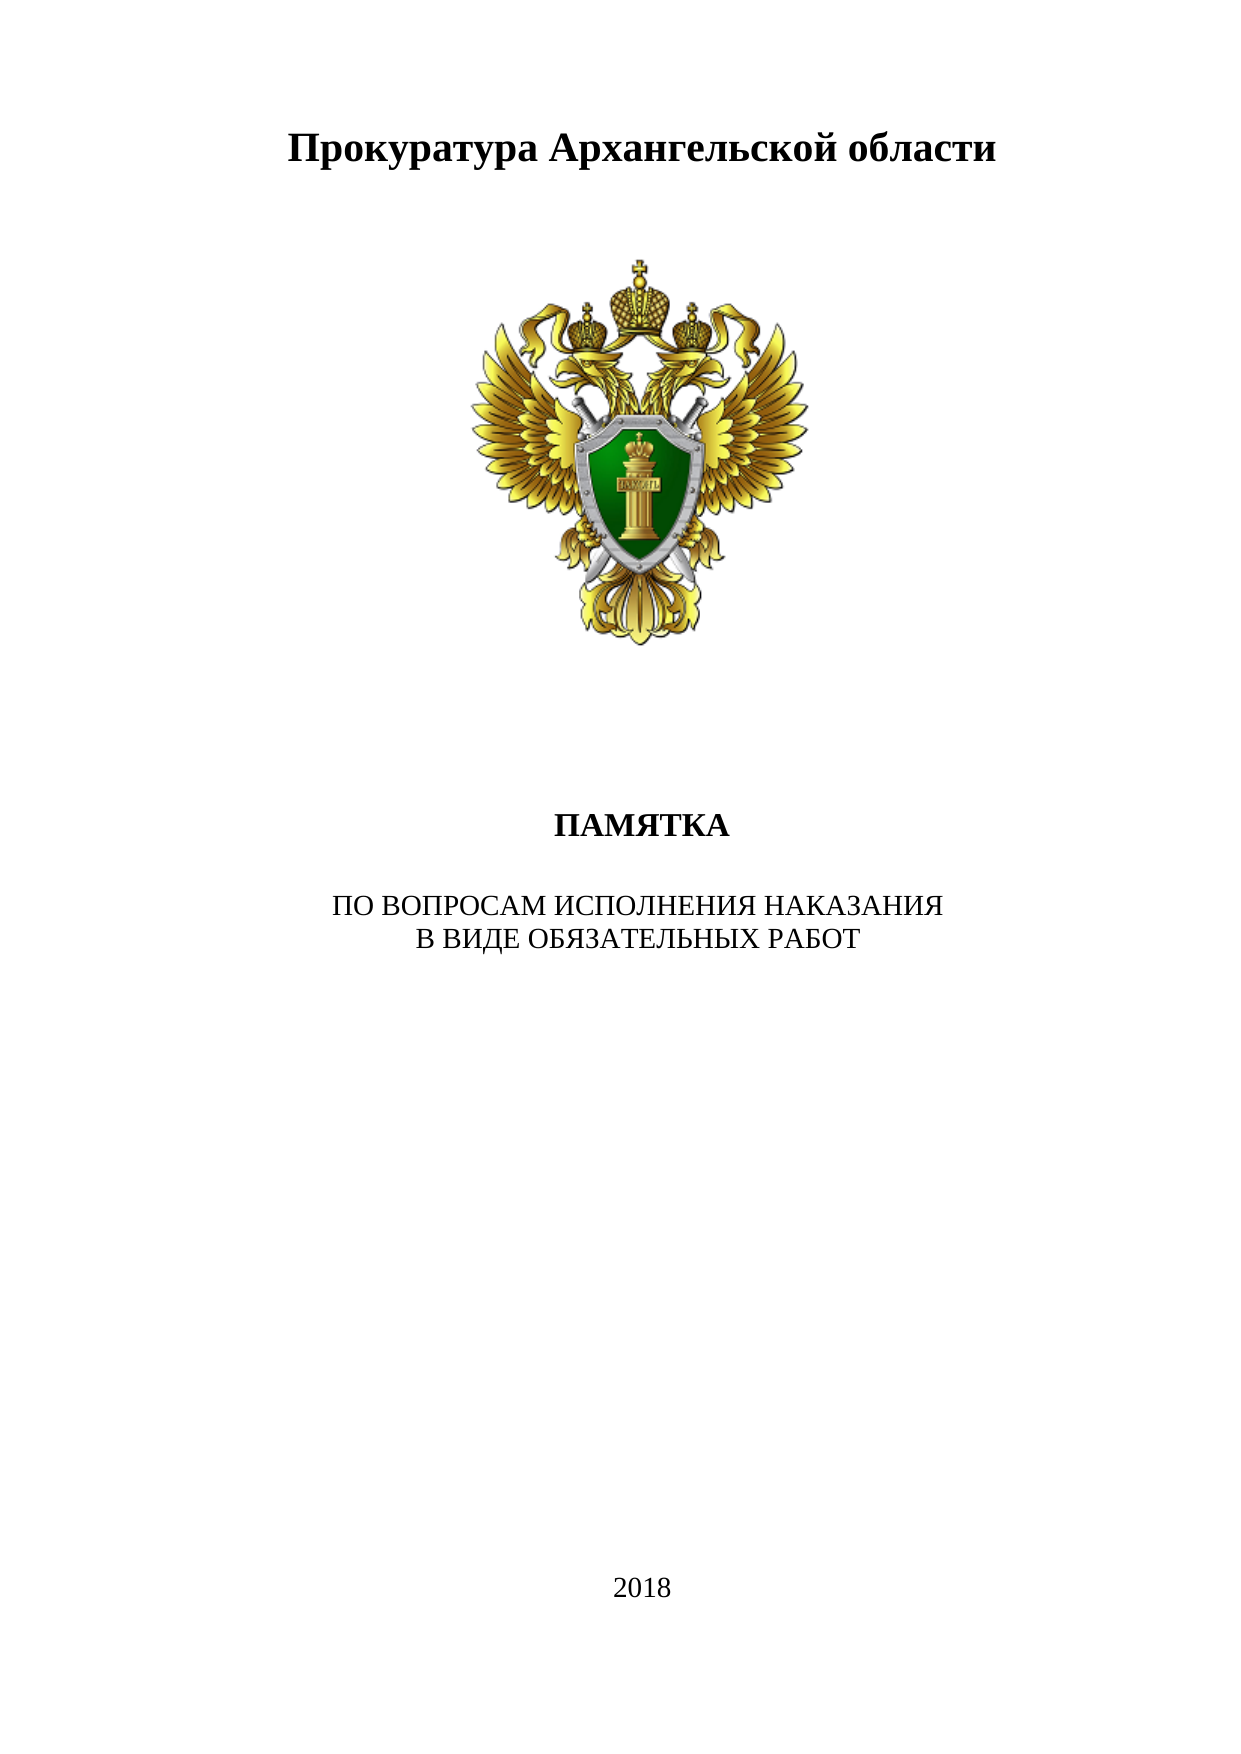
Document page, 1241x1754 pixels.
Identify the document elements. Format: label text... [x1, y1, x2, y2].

text ПАМЯТКА [112, 806, 1172, 844]
text ПО ВОПРОСАМ ИСПОЛНЕНИЯ НАКАЗАНИЯ [112, 888, 1163, 921]
picture [450, 246, 834, 669]
text 2018 [112, 1571, 1172, 1604]
text Прокуратура Архангельской области [112, 123, 1172, 171]
text В ВИДЕ ОБЯЗАТЕЛЬНЫХ РАБОТ [112, 921, 1163, 955]
